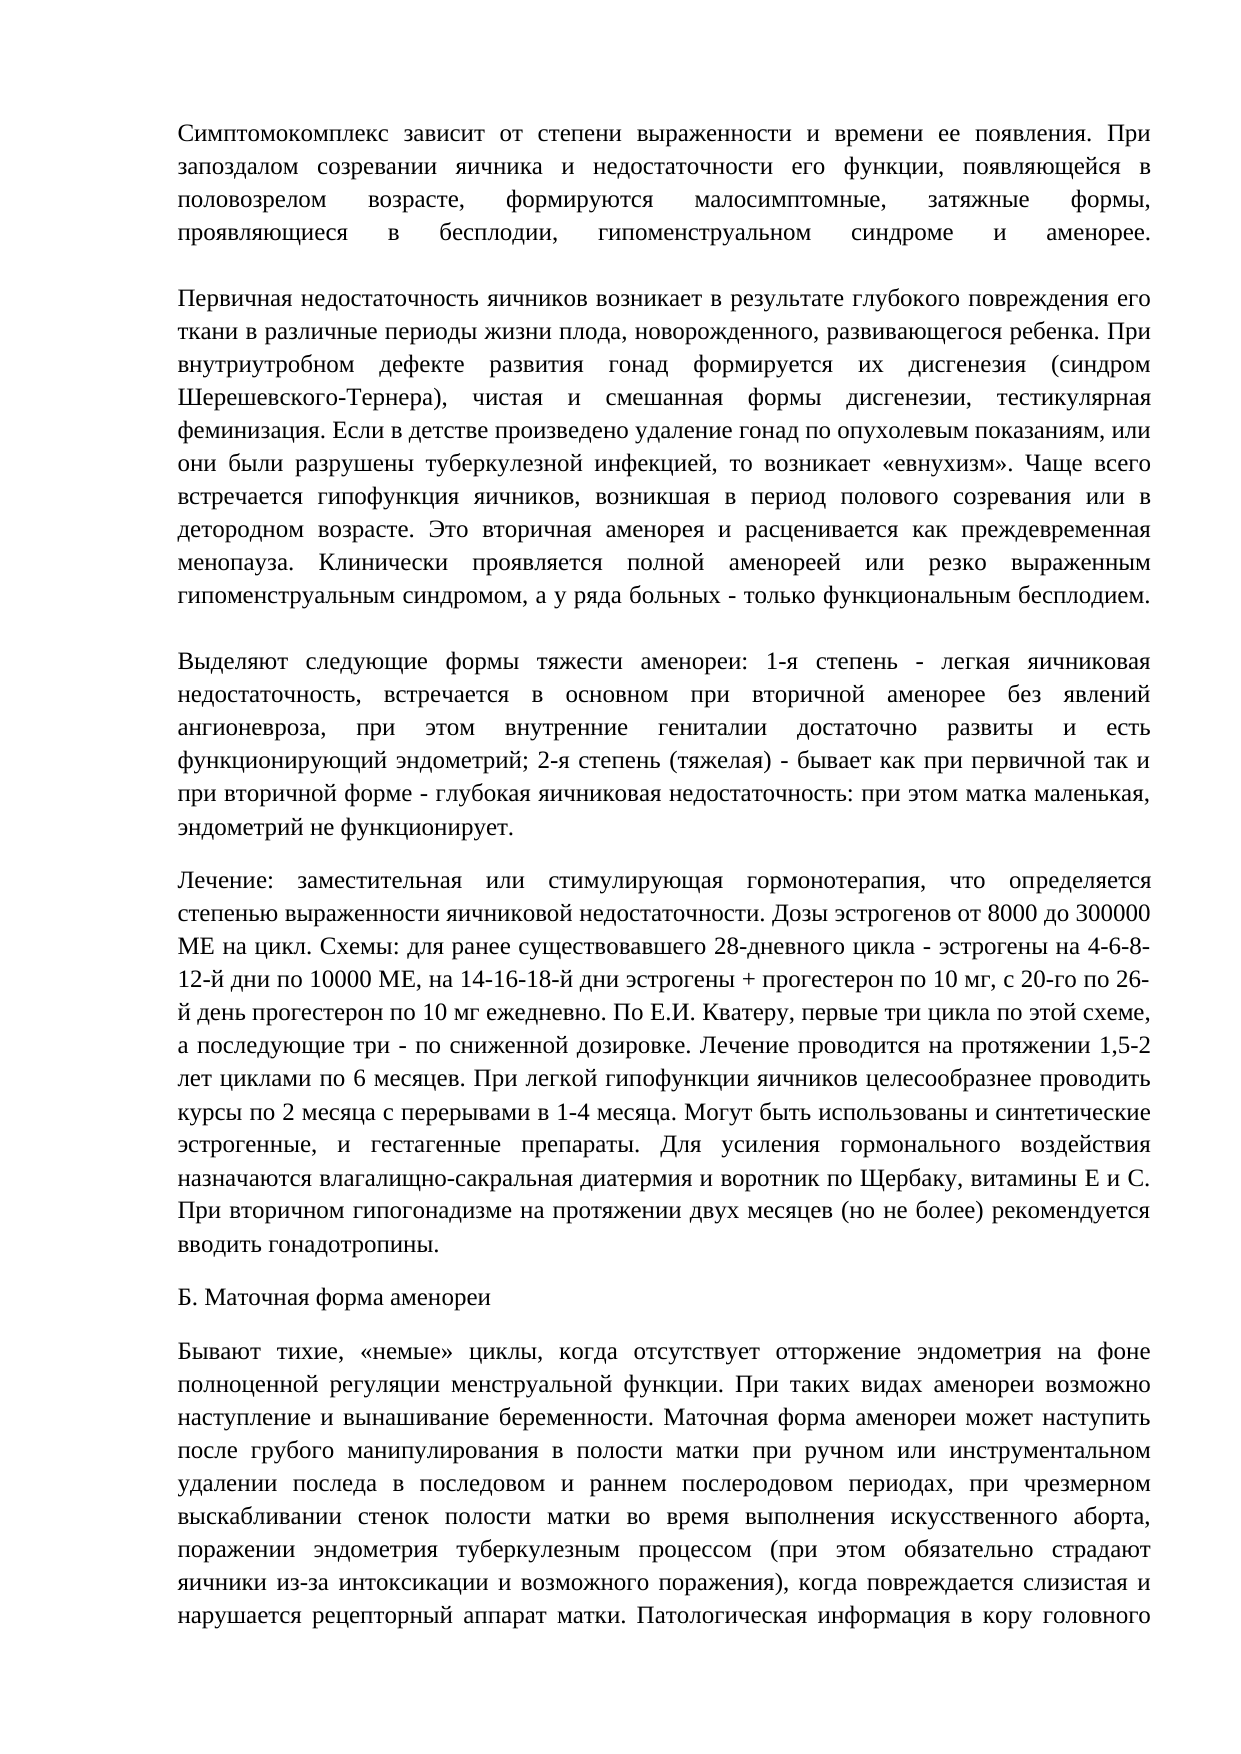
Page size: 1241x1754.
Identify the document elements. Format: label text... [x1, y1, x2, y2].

text Симптомокомплекс зависит от степени выраженности и времени ее появления. При запоздалом созревании яичника и недостаточности его функции, появляющейся в половозрелом возрасте, формируются малосимптомные, затяжные формы, проявляющиеся в бесплодии, гипоменструальном синдроме и аменорее. Первичная недостаточность яичников возникает в результате глубокого повреждения его ткани в различные периоды жизни плода, новорожденного, развивающегося ребенка. При внутриутробном дефекте развития гонад формируется их дисгенезия (синдром Шерешевского-Тернера), чистая и смешанная формы дисгенезии, тестикулярная феминизация. Если в детстве произведено удаление гонад по опухолевым показаниям, или они были разрушены туберкулезной инфекцией, то возникает «евнухизм». Чаще всего встречается гипофункция яичников, возникшая в период полового созревания или в детородном возрасте. Это вторичная аменорея и расценивается как преждевременная менопауза. Клинически проявляется полной аменореей или резко выраженным гипоменструальным синдромом, а у ряда больных - только функциональным бесплодием. Выделяют следующие формы тяжести аменореи: 1-я степень - легкая яичниковая недостаточность, встречается в основном при вторичной аменорее без явлений ангионевроза, при этом внутренние гениталии достаточно развиты и есть функционирующий эндометрий; 2-я степень (тяжелая) - бывает как при первичной так и при вторичной форме - глубокая яичниковая недостаточность: при этом матка маленькая, эндометрий не функционирует. [177, 118, 1152, 840]
text Лечение: заместительная или стимулирующая гормонотерапия, что определяется степенью выраженности яичниковой недостаточности. Дозы эстрогенов от 8000 до 300000 ME на цикл. Схемы: для ранее существовавшего 28-дневного цикла - эстрогены на 4-6-8-12-й дни по 10000 ME, на 14-16-18-й дни эстрогены + прогестерон по 10 мг, с 20-го по 26-й день прогестерон по 10 мг ежедневно. По Е.И. Кватеру, первые три цикла по этой схеме, а последующие три - по сниженной дозировке. Лечение проводится на протяжении 1,5-2 лет циклами по 6 месяцев. При легкой гипофункции яичников целесообразнее проводить курсы по 2 месяца с перерывами в 1-4 месяца. Могут быть использованы и синтетические эстрогенные, и гестагенные препараты. Для усиления гормонального воздействия назначаются влагалищно-сакральная диатермия и воротник по Щербаку, витамины Е и С. При вторичном гипогонадизме на протяжении двух месяцев (но не более) рекомендуется вводить гонадотропины. [177, 865, 1152, 1257]
text Б. Маточная форма аменореи [177, 1282, 1152, 1311]
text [177, 1336, 1152, 1629]
